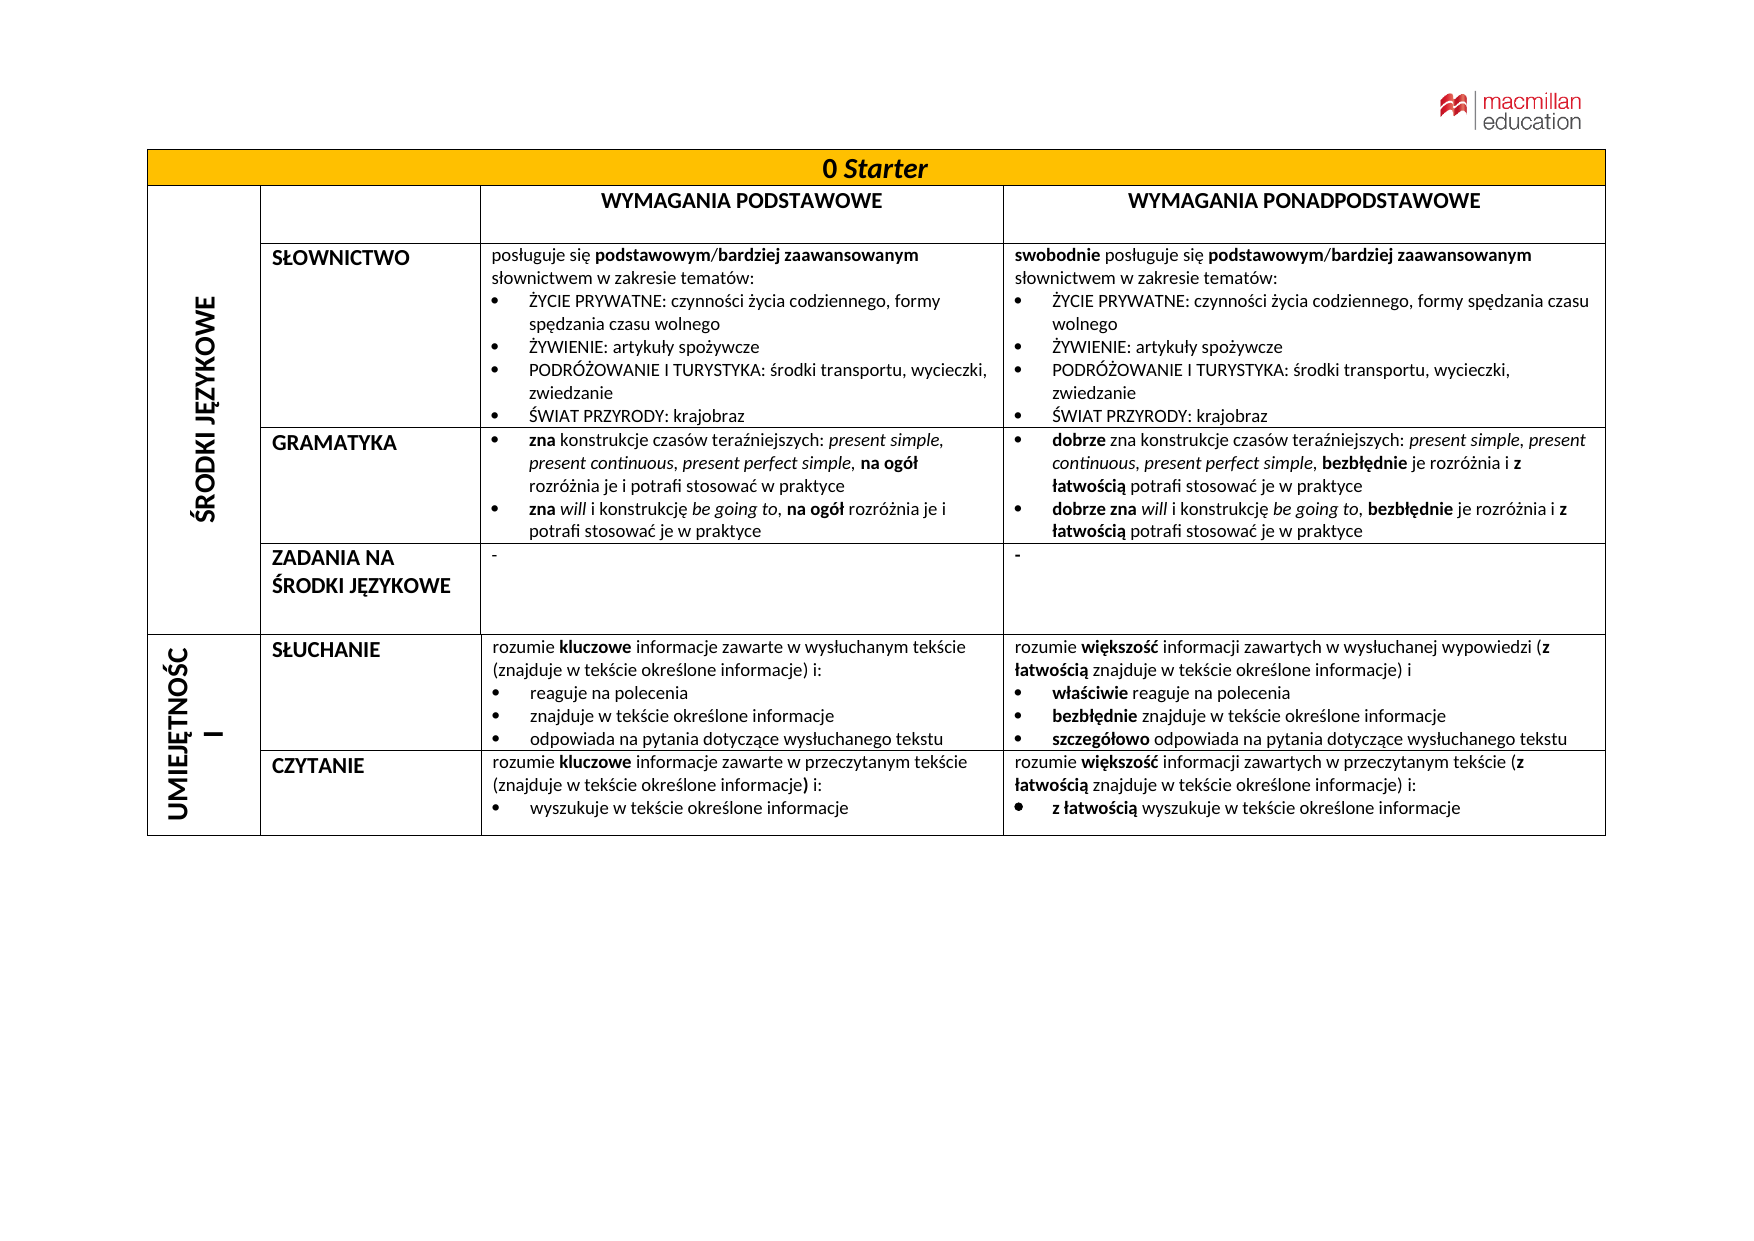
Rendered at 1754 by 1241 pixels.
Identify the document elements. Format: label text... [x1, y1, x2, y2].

table_cell SŁUCHANIE [261, 635, 481, 750]
table_cell WYMAGANIA PODSTAWOWE [481, 186, 1003, 242]
table_cell rozumie większość informacji zawartych w przeczytanym tekście (z łatwością znajduje w tekście określone informacje) i: z łatwością wyszukuje w tekście określone informacje [1004, 751, 1605, 835]
table_cell - [481, 544, 1003, 634]
table_cell SŁOWNICTWO [261, 244, 480, 427]
table_cell CZYTANIE [261, 751, 481, 835]
table_cell ZADANIA NA ŚRODKI JĘZYKOWE [261, 544, 480, 634]
picture [1423, 73, 1607, 149]
table_cell ŚRODKI JĘZYKOWE [148, 186, 260, 634]
table_cell WYMAGANIA PONADPODSTAWOWE [1004, 186, 1605, 242]
table_cell - [1004, 544, 1605, 634]
table_cell GRAMATYKA [261, 428, 480, 542]
table_cell UMIEJĘTNOŚCI [148, 635, 260, 835]
table_cell rozumie większość informacji zawartych w wysłuchanej wypowiedzi (z łatwością znajduje w tekście określone informacje) i właściwie reaguje na polecenia bezbłędnie znajduje w tekście określone informacje szczegółowo odpowiada na pytania dotyczące wysłuchanego tekstu [1004, 635, 1605, 750]
table_header 0 Starter [148, 150, 1605, 185]
table_cell [261, 186, 480, 242]
table_cell swobodnie posługuje się podstawowym/bardziej zaawansowanym słownictwem w zakresie tematów: ŻYCIE PRYWATNE: czynności życia codziennego, formy spędzania czasu wolnego ŻYWIENIE: artykuły spożywcze PODRÓŻOWANIE I TURYSTYKA: środki transportu, wycieczki, zwiedzanie ŚWIAT PRZYRODY: krajobraz [1004, 244, 1605, 427]
table_cell rozumie kluczowe informacje zawarte w wysłuchanym tekście (znajduje w tekście określone informacje) i: reaguje na polecenia znajduje w tekście określone informacje odpowiada na pytania dotyczące wysłuchanego tekstu [482, 635, 1003, 750]
table_cell rozumie kluczowe informacje zawarte w przeczytanym tekście (znajduje w tekście określone informacje) i: wyszukuje w tekście określone informacje [482, 751, 1003, 835]
table_cell posługuje się podstawowym/bardziej zaawansowanym słownictwem w zakresie tematów: ŻYCIE PRYWATNE: czynności życia codziennego, formy spędzania czasu wolnego ŻYWIENIE: artykuły spożywcze PODRÓŻOWANIE I TURYSTYKA: środki transportu, wycieczki, zwiedzanie ŚWIAT PRZYRODY: krajobraz [481, 244, 1003, 427]
table_cell zna konstrukcje czasów teraźniejszych: present simple, present continuous, present perfect simple, na ogół rozróżnia je i potrafi stosować w praktyce zna will i konstrukcję be going to, na ogół rozróżnia je i potrafi stosować je w praktyce [481, 428, 1003, 542]
table_cell dobrze zna konstrukcje czasów teraźniejszych: present simple, present continuous, present perfect simple, bezbłędnie je rozróżnia i z łatwością potrafi stosować je w praktyce dobrze zna will i konstrukcję be going to, bezbłędnie je rozróżnia i z łatwością potrafi stosować je w praktyce [1004, 428, 1605, 542]
